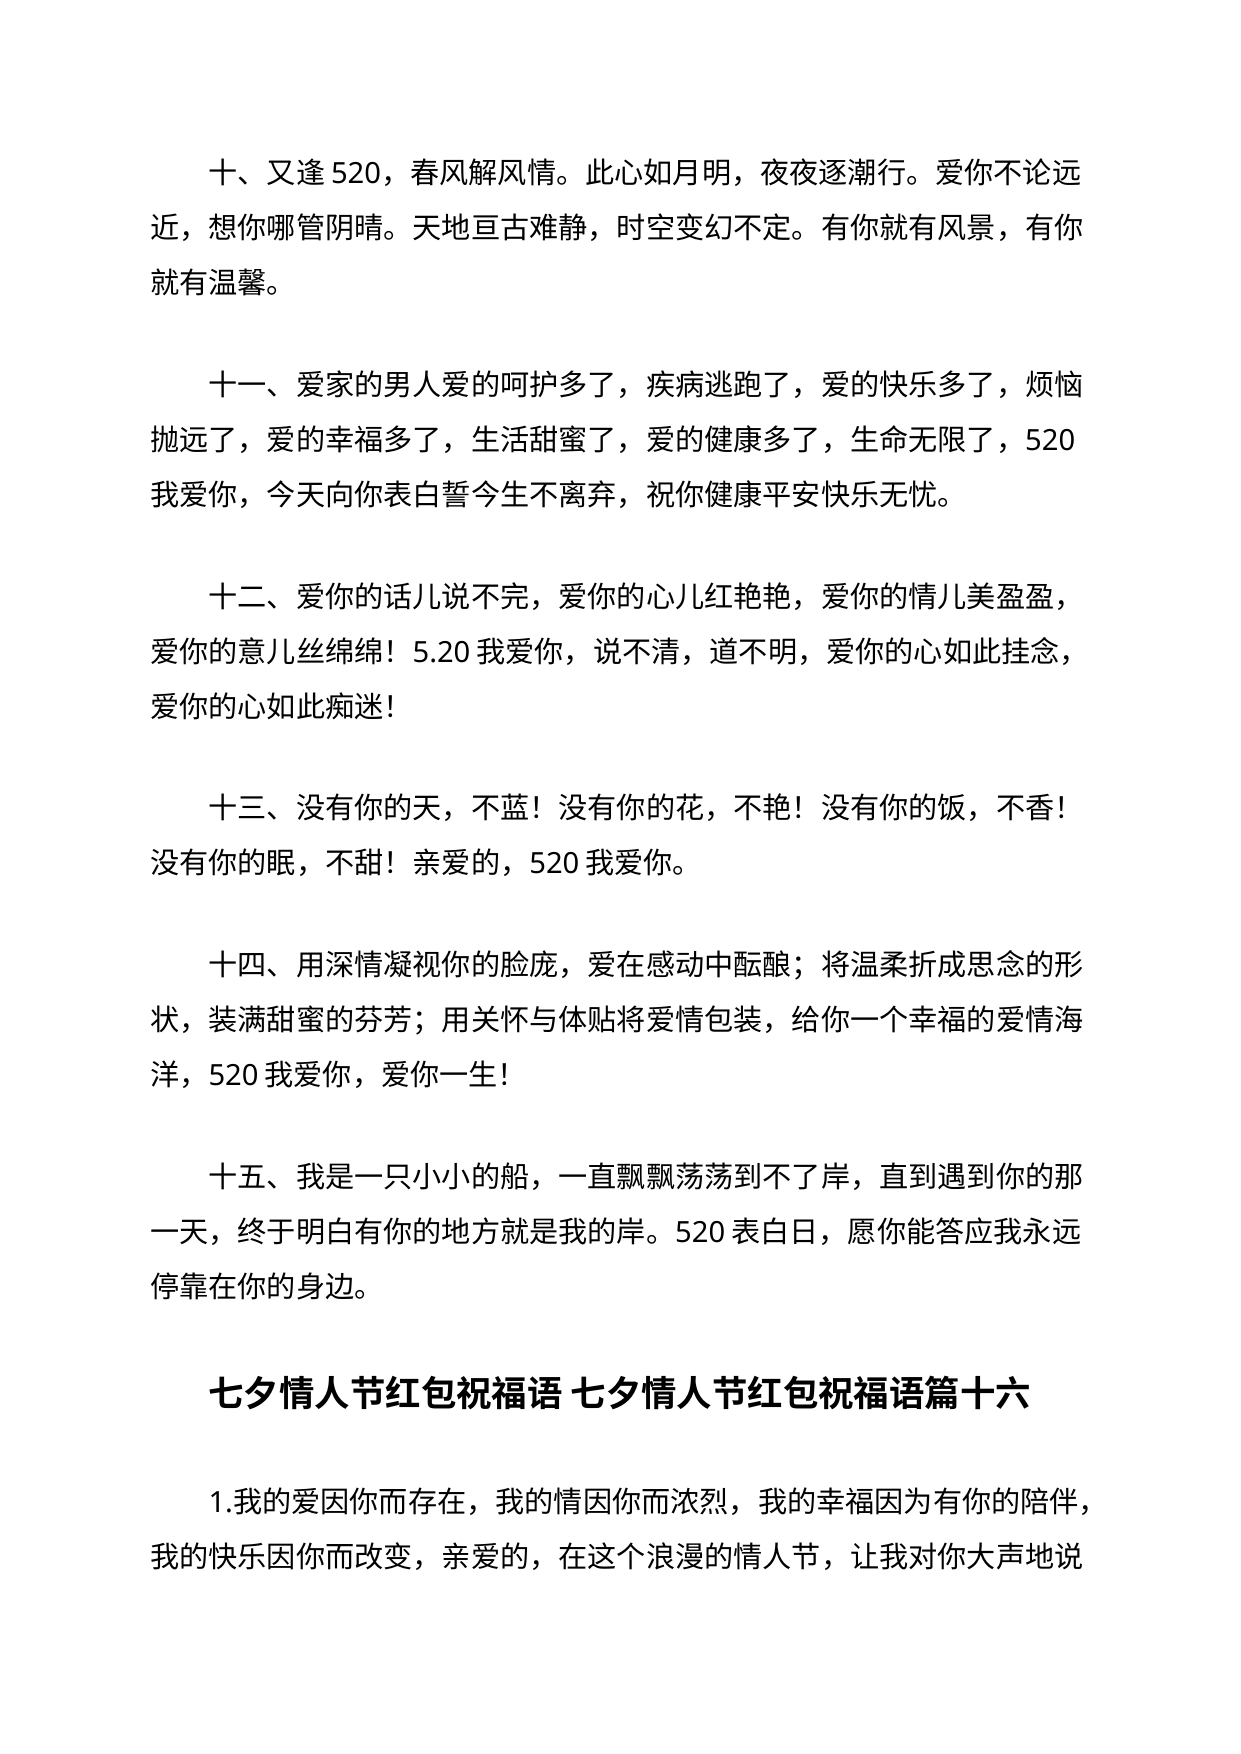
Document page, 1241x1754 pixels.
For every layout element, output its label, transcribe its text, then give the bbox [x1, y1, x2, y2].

text 七夕情人节红包祝福语 七夕情人节红包祝福语篇十六 [150, 1365, 1090, 1417]
text 十五、我是一只小小的船，一直飘飘荡荡到不了岸，直到遇到你的那一天，终于明白有你的地方就是我的岸。520表白日，愿你能答应我永远停靠在你的身边。 [150, 1154, 1090, 1306]
text 十、又逢520，春风解风情。此心如月明，夜夜逐潮行。爱你不论远近，想你哪管阴晴。天地亘古难静，时空变幻不定。有你就有风景，有你就有温馨。 [150, 150, 1090, 302]
text 十三、没有你的天，不蓝！没有你的花，不艳！没有你的饭，不香！没有你的眠，不甜！亲爱的，520我爱你。 [150, 785, 1090, 882]
text 十四、用深情凝视你的脸庞，爱在感动中酝酿；将温柔折成思念的形状，装满甜蜜的芬芳；用关怀与体贴将爱情包装，给你一个幸福的爱情海洋，520我爱你，爱你一生！ [150, 942, 1090, 1094]
text 十一、爱家的男人爱的呵护多了，疾病逃跑了，爱的快乐多了，烦恼抛远了，爱的幸福多了，生活甜蜜了，爱的健康多了，生命无限了，520我爱你，今天向你表白誓今生不离弃，祝你健康平安快乐无忧。 [150, 362, 1090, 514]
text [150, 1479, 1090, 1576]
text 十二、爱你的话儿说不完，爱你的心儿红艳艳，爱你的情儿美盈盈，爱你的意儿丝绵绵！5.20我爱你，说不清，道不明，爱你的心如此挂念，爱你的心如此痴迷！ [150, 573, 1090, 726]
